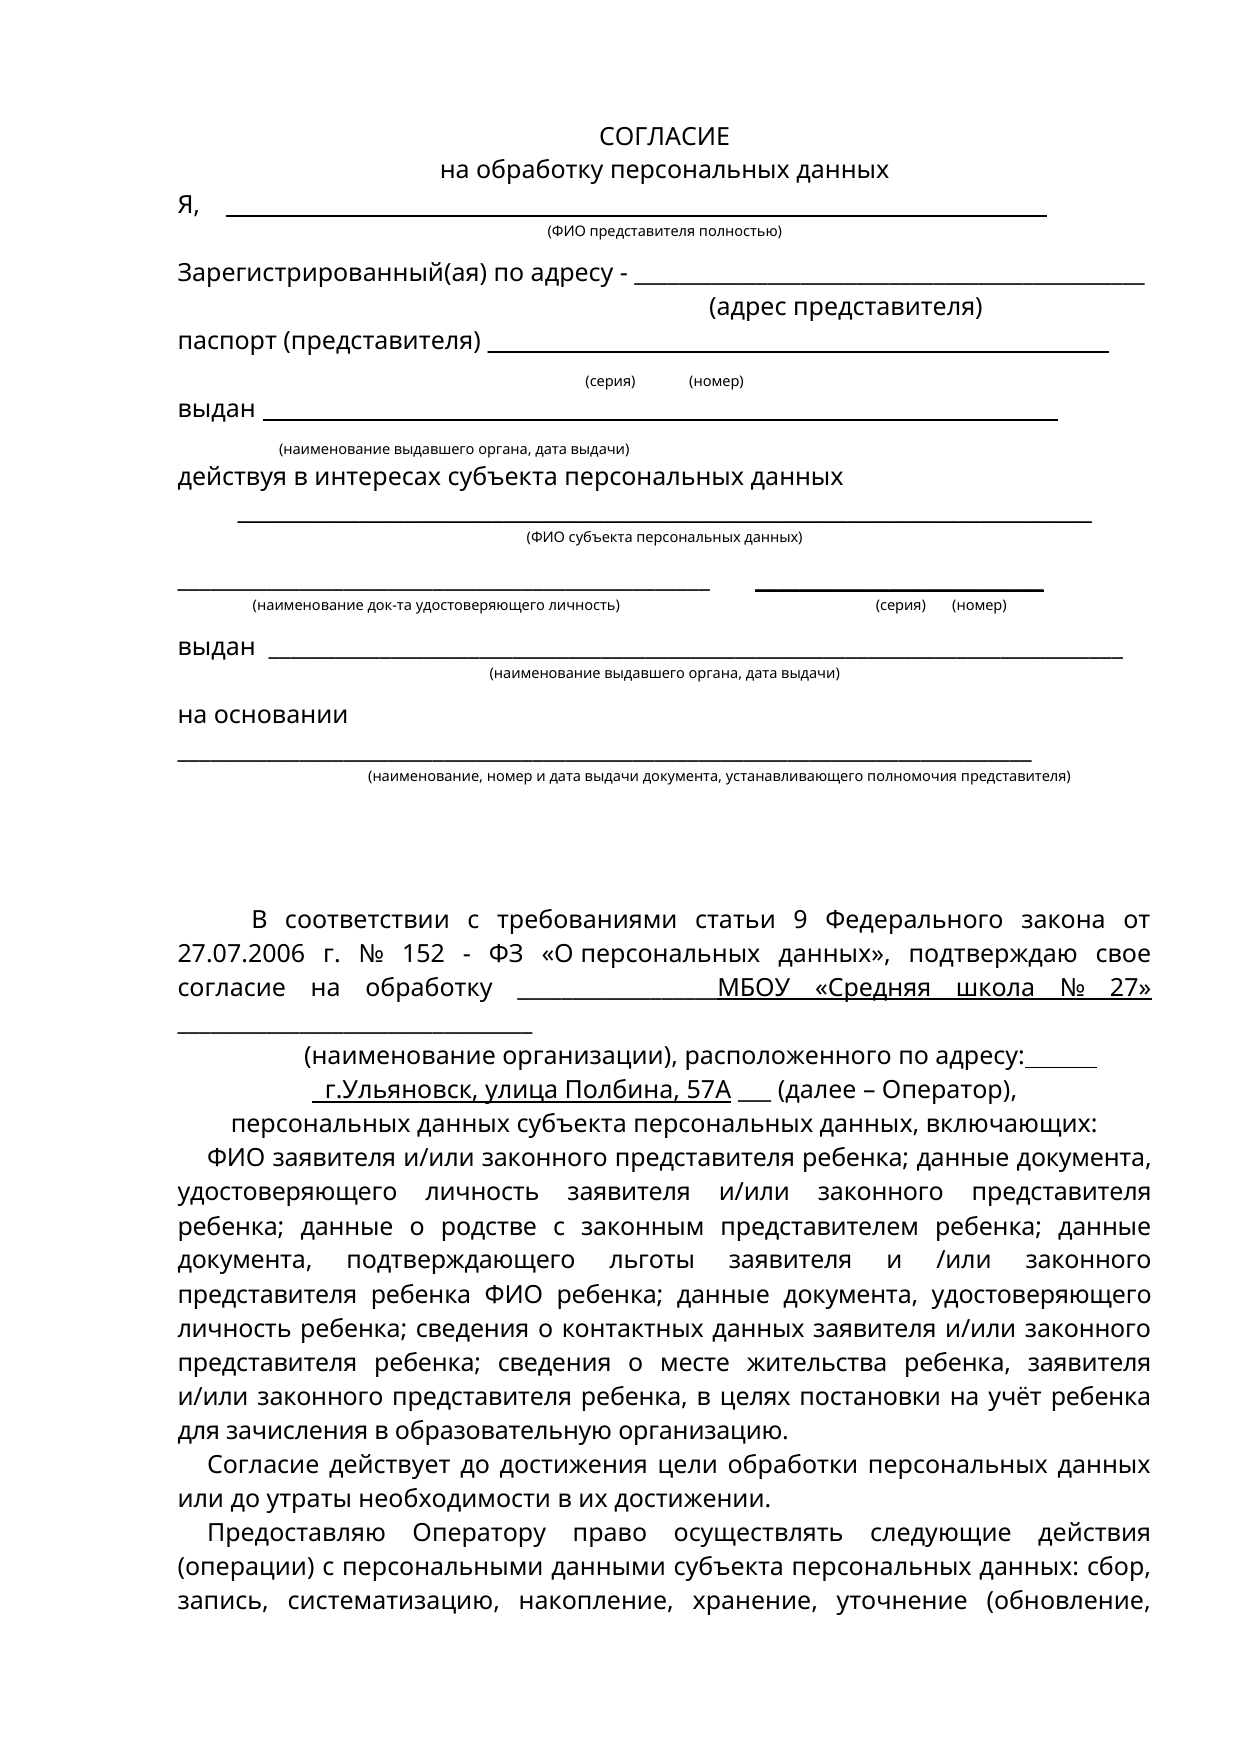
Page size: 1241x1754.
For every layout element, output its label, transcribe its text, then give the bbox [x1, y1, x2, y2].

text г.Ульяновск, улица Полбина, 57А ___ (далее – Оператор), [177, 1072, 1152, 1106]
text _____________________________________________________________________________ [177, 493, 1152, 527]
text Согласие действует до достижения цели обработки персональных данных или до утраты необходимости в их достижении. [177, 1447, 1152, 1515]
text на обработку персональных данных [177, 152, 1152, 186]
text ________________________________________________ __________________________ [177, 561, 1152, 595]
text выдан _____________________________________________________________________________ [177, 629, 1152, 663]
text (ФИО представителя полностью) [177, 220, 1152, 254]
text ФИО заявителя и/или законного представителя ребенка; данные документа, удостоверяющего личность заявителя и/или законного представителя ребенка; данные о родстве с законным представителем ребенка; данные документа, подтверждающего льготы заявителя и /или законного представителя ребенка ФИО ребенка; данные документа, удостоверяющего личность ребенка; сведения о контактных данных заявителя и/или законного представителя ребенка; сведения о месте жительства ребенка, заявителя и/или законного представителя ребенка, в целях постановки на учёт ребенка для зачисления в образовательную организацию. [177, 1140, 1152, 1447]
text Я, __________________________________________________________________________ [177, 186, 1152, 220]
text Зарегистрированный(ая) по адресу - ______________________________________________ [177, 254, 1152, 288]
text В соответствии с требованиями статьи 9 Федерального закона от 27.07.2006 г. № 152 - ФЗ «О персональных данных», подтверждаю свое согласие на обработку __________________МБОУ «Средняя школа № 27» ________________________________ [177, 902, 1152, 1038]
text паспорт (представителя) ________________________________________________________ [177, 322, 1152, 357]
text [177, 1515, 1152, 1617]
text действуя в интересах субъекта персональных данных [177, 459, 1152, 493]
text (наименование выдавшего органа, дата выдачи) [177, 425, 1152, 459]
text (адрес представителя) [177, 288, 1152, 322]
text (наименование выдавшего органа, дата выдачи) [177, 663, 1152, 697]
text (наименование док-та удостоверяющего личность) (серия) (номер) [177, 595, 1152, 629]
text (серия) (номер) [177, 357, 1152, 391]
text (ФИО субъекта персональных данных) [177, 527, 1152, 561]
text на основании _____________________________________________________________________________ [177, 697, 1152, 765]
text (наименование организации), расположенного по адресу: [177, 1038, 1152, 1072]
text СОГЛАСИЕ [177, 118, 1152, 152]
text (наименование, номер и дата выдачи документа, устанавливающего полномочия представителя) [177, 765, 1152, 799]
text персональных данных субъекта персональных данных, включающих: [177, 1106, 1152, 1140]
text выдан _______________________________________________________________________ [177, 391, 1152, 425]
